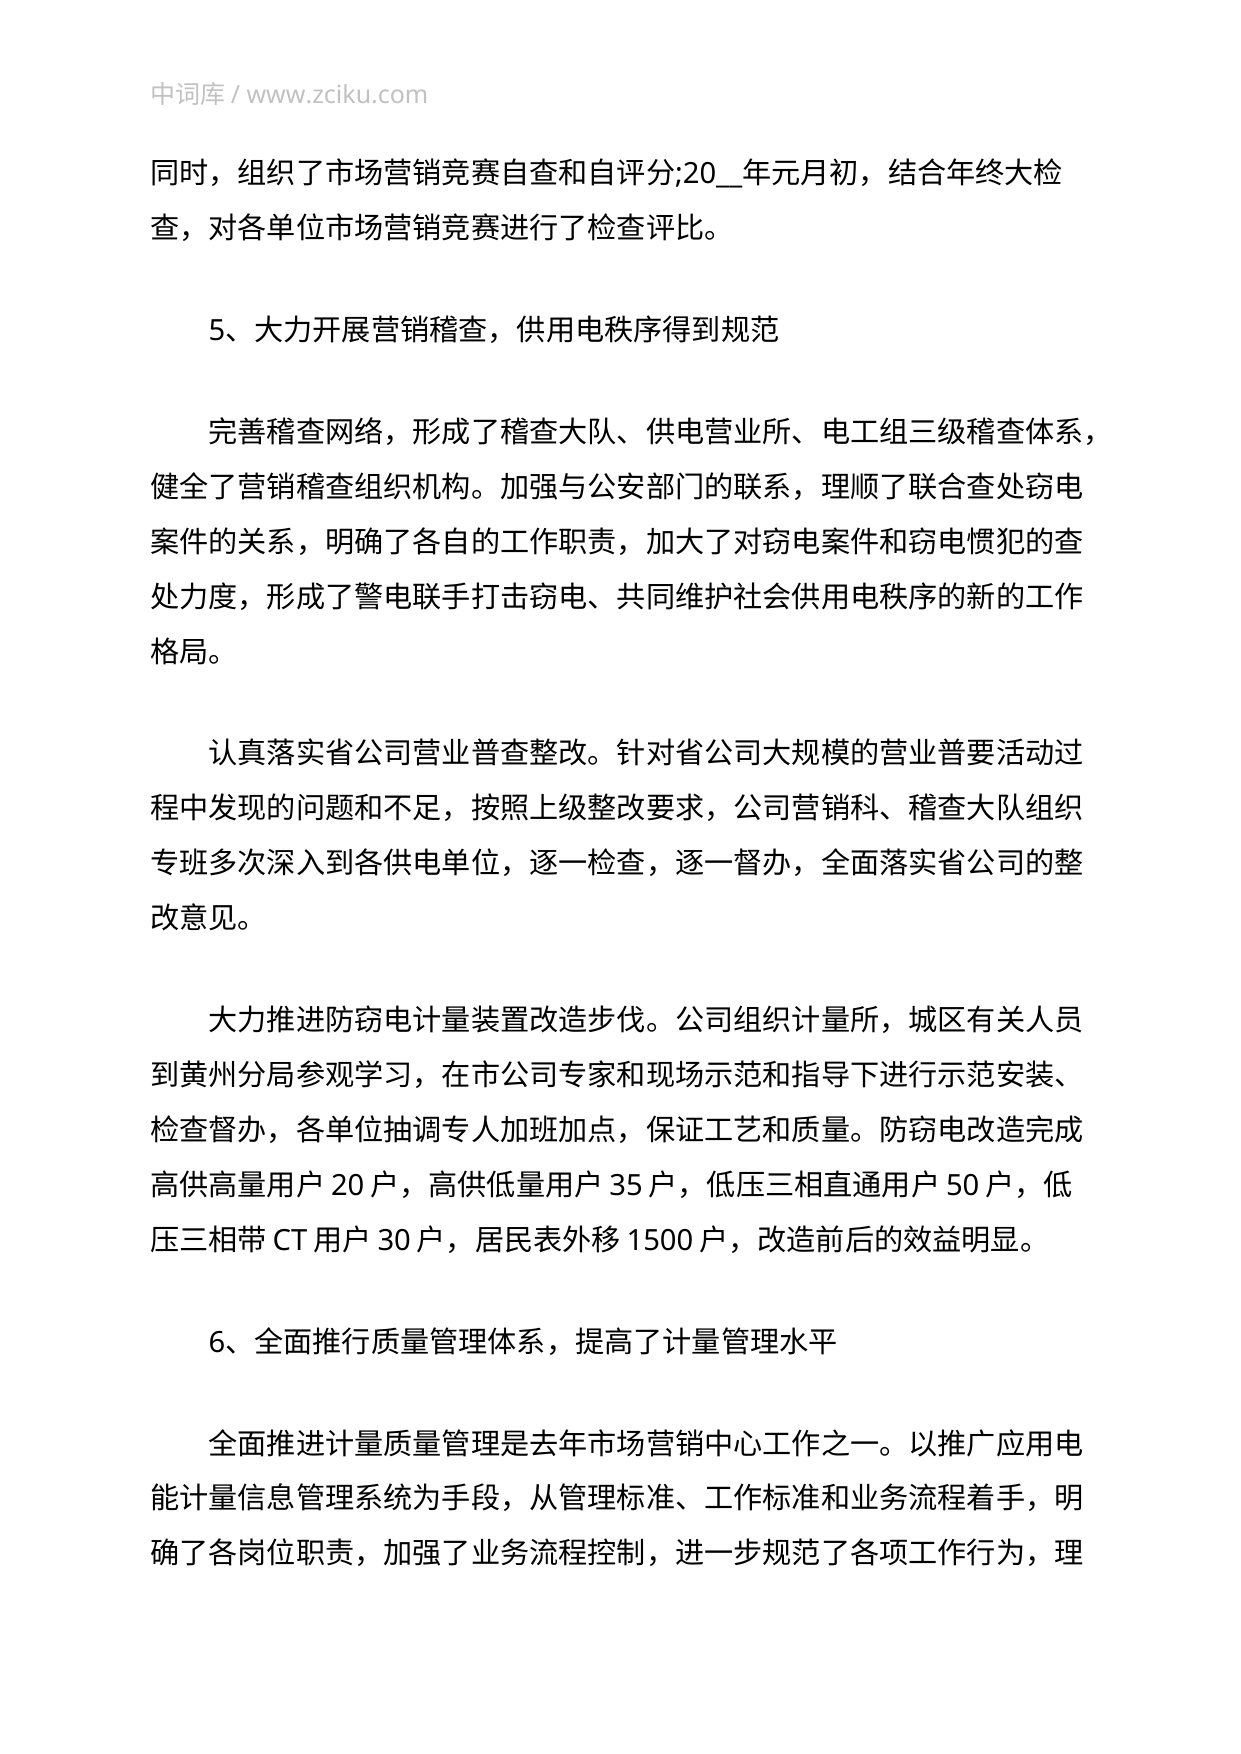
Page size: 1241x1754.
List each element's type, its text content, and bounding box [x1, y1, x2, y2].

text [150, 1420, 1090, 1572]
text 完善稽查网络，形成了稽查大队、供电营业所、电工组三级稽查体系，健全了营销稽查组织机构。加强与公安部门的联系，理顺了联合查处窃电案件的关系，明确了各自的工作职责，加大了对窃电案件和窃电惯犯的查处力度，形成了警电联手打击窃电、共同维护社会供用电秩序的新的工作格局。 [150, 409, 1090, 671]
text 6、全面推行质量管理体系，提高了计量管理水平 [150, 1318, 1090, 1361]
text 认真落实省公司营业普查整改。针对省公司大规模的营业普要活动过程中发现的问题和不足，按照上级整改要求，公司营销科、稽查大队组织专班多次深入到各供电单位，逐一检查，逐一督办，全面落实省公司的整改意见。 [150, 730, 1090, 937]
text 5、大力开展营销稽查，供用电秩序得到规范 [150, 307, 1090, 349]
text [150, 150, 1090, 247]
text 大力推进防窃电计量装置改造步伐。公司组织计量所，城区有关人员到黄州分局参观学习，在市公司专家和现场示范和指导下进行示范安装、检查督办，各单位抽调专人加班加点，保证工艺和质量。防窃电改造完成高供高量用户20户，高供低量用户35户，低压三相直通用户50户，低压三相带CT用户30户，居民表外移1500户，改造前后的效益明显。 [150, 997, 1090, 1259]
